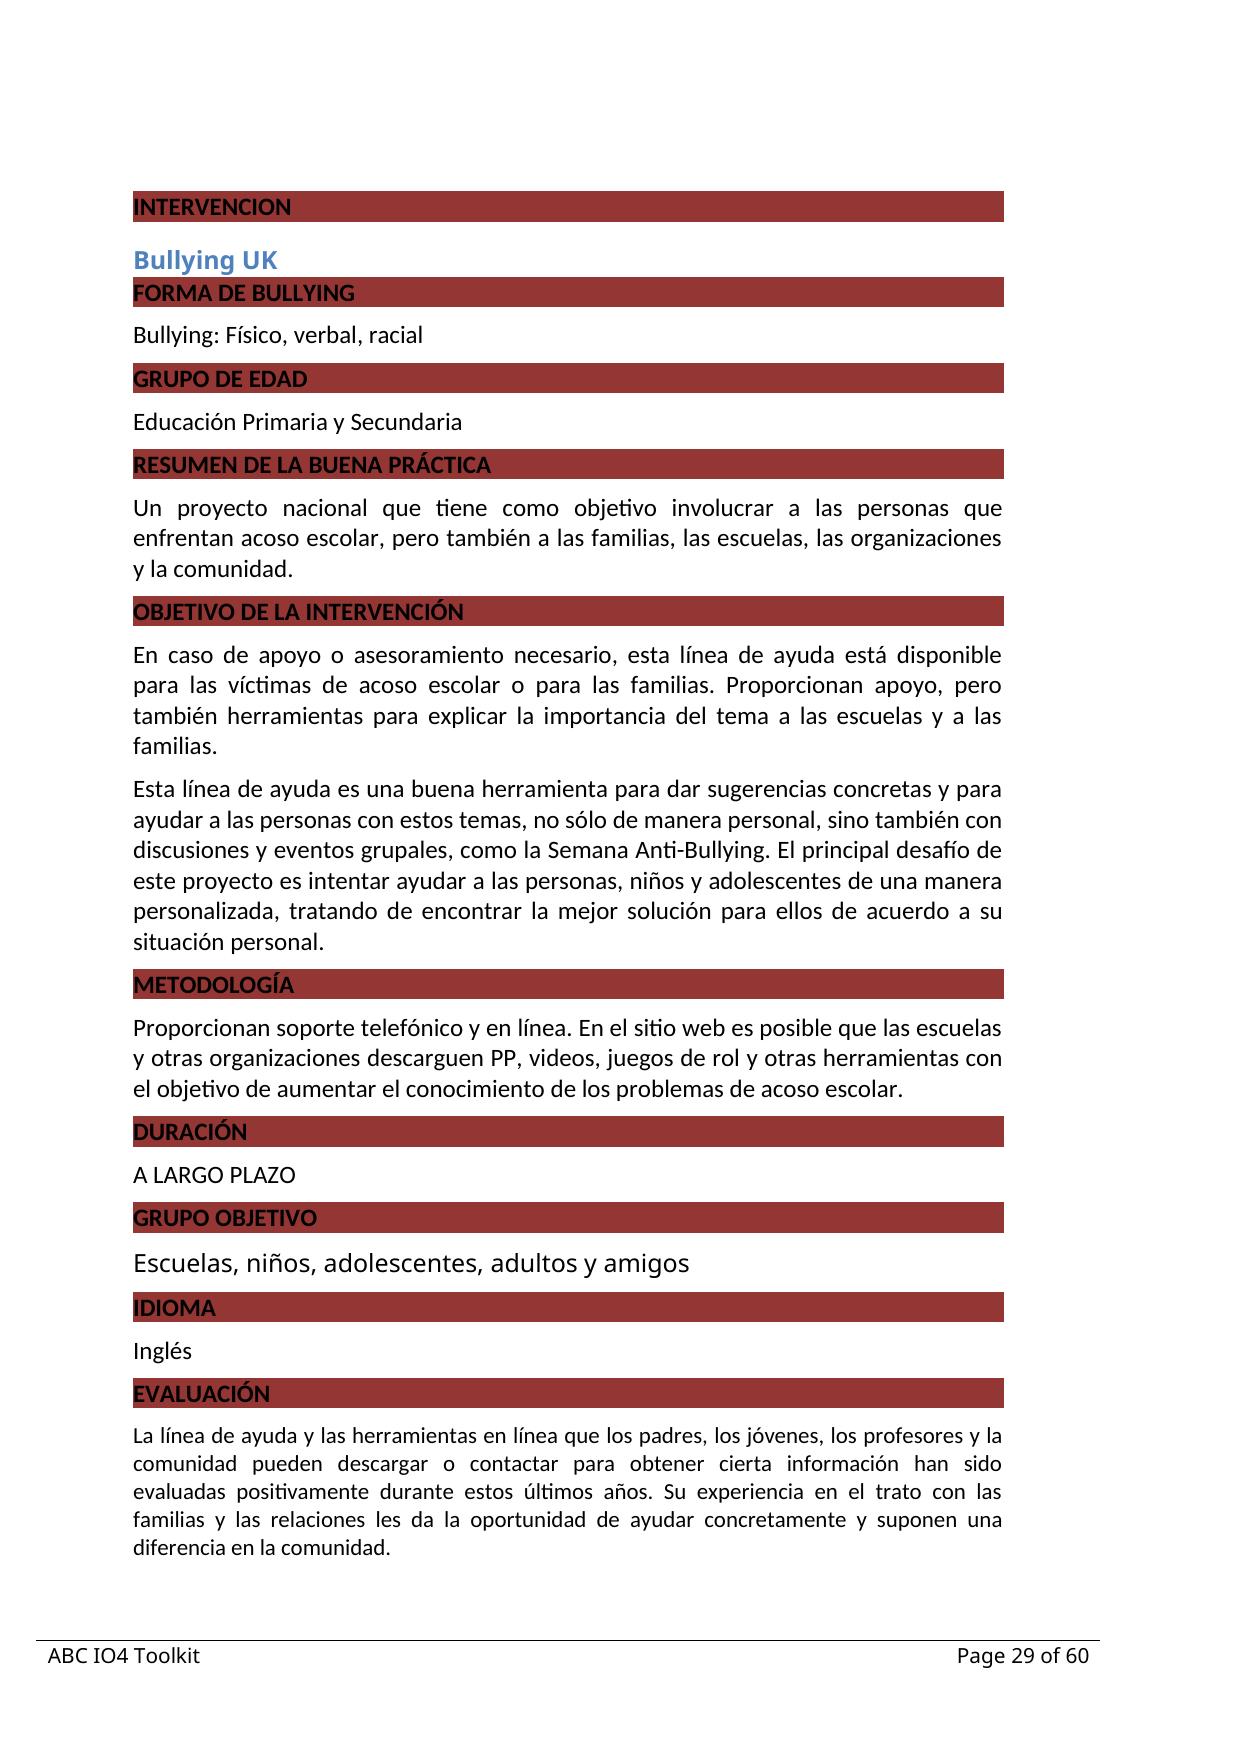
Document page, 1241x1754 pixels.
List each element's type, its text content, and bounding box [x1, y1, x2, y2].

text Proporcionan soporte telefónico y en línea. En el sitio web es posible que las escuelas y otras organizaciones descarguen PP, videos, juegos de rol y otras herramientas con el objetivo de aumentar el conocimiento de los problemas de acoso escolar. [133, 1012, 1004, 1104]
text Educación Primaria y Secundaria [133, 406, 1004, 436]
text FORMA DE BULLYING [133, 277, 1004, 307]
text Esta línea de ayuda es una buena herramienta para dar sugerencias concretas y para ayudar a las personas con estos temas, no sólo de manera personal, sino también con discusiones y eventos grupales, como la Semana Anti-Bullying. El principal desafío de este proyecto es intentar ayudar a las personas, niños y adolescentes de una manera personalizada, tratando de encontrar la mejor solución para ellos de acuerdo a su situación personal. [133, 773, 1004, 957]
text La línea de ayuda y las herramientas en línea que los padres, los jóvenes, los profesores y la comunidad pueden descargar o contactar para obtener cierta información han sido evaluadas positivamente durante estos últimos años. Su experiencia en el trato con las familias y las relaciones les da la oportunidad de ayudar concretamente y suponen una diferencia en la comunidad. [133, 1421, 1004, 1561]
subtitle Bullying UK [133, 243, 1004, 277]
text Un proyecto nacional que tiene como objetivo involucrar a las personas que enfrentan acoso escolar, pero también a las familias, las escuelas, las organizaciones y la comunidad. [133, 492, 1004, 583]
text EVALUACIÓN [133, 1378, 1004, 1408]
text GRUPO OBJETIVO [133, 1202, 1004, 1233]
text Inglés [133, 1335, 1004, 1365]
text DURACIÓN [133, 1116, 1004, 1147]
text IDIOMA [133, 1292, 1004, 1322]
text RESUMEN DE LA BUENA PRÁCTICA [133, 449, 1004, 479]
text OBJETIVO DE LA INTERVENCIÓN [133, 596, 1004, 626]
text Bullying: Físico, verbal, racial [133, 320, 1004, 350]
text METODOLOGÍA [133, 969, 1004, 999]
text En caso de apoyo o asesoramiento necesario, esta línea de ayuda está disponible para las víctimas de acoso escolar o para las familias. Proporcionan apoyo, pero también herramientas para explicar la importancia del tema a las escuelas y a las familias. [133, 639, 1004, 761]
text A LARGO PLAZO [133, 1159, 1004, 1190]
text GRUPO DE EDAD [133, 363, 1004, 393]
text Escuelas, niños, adolescentes, adultos y amigos [133, 1245, 1004, 1279]
text INTERVENCION [133, 191, 1004, 222]
